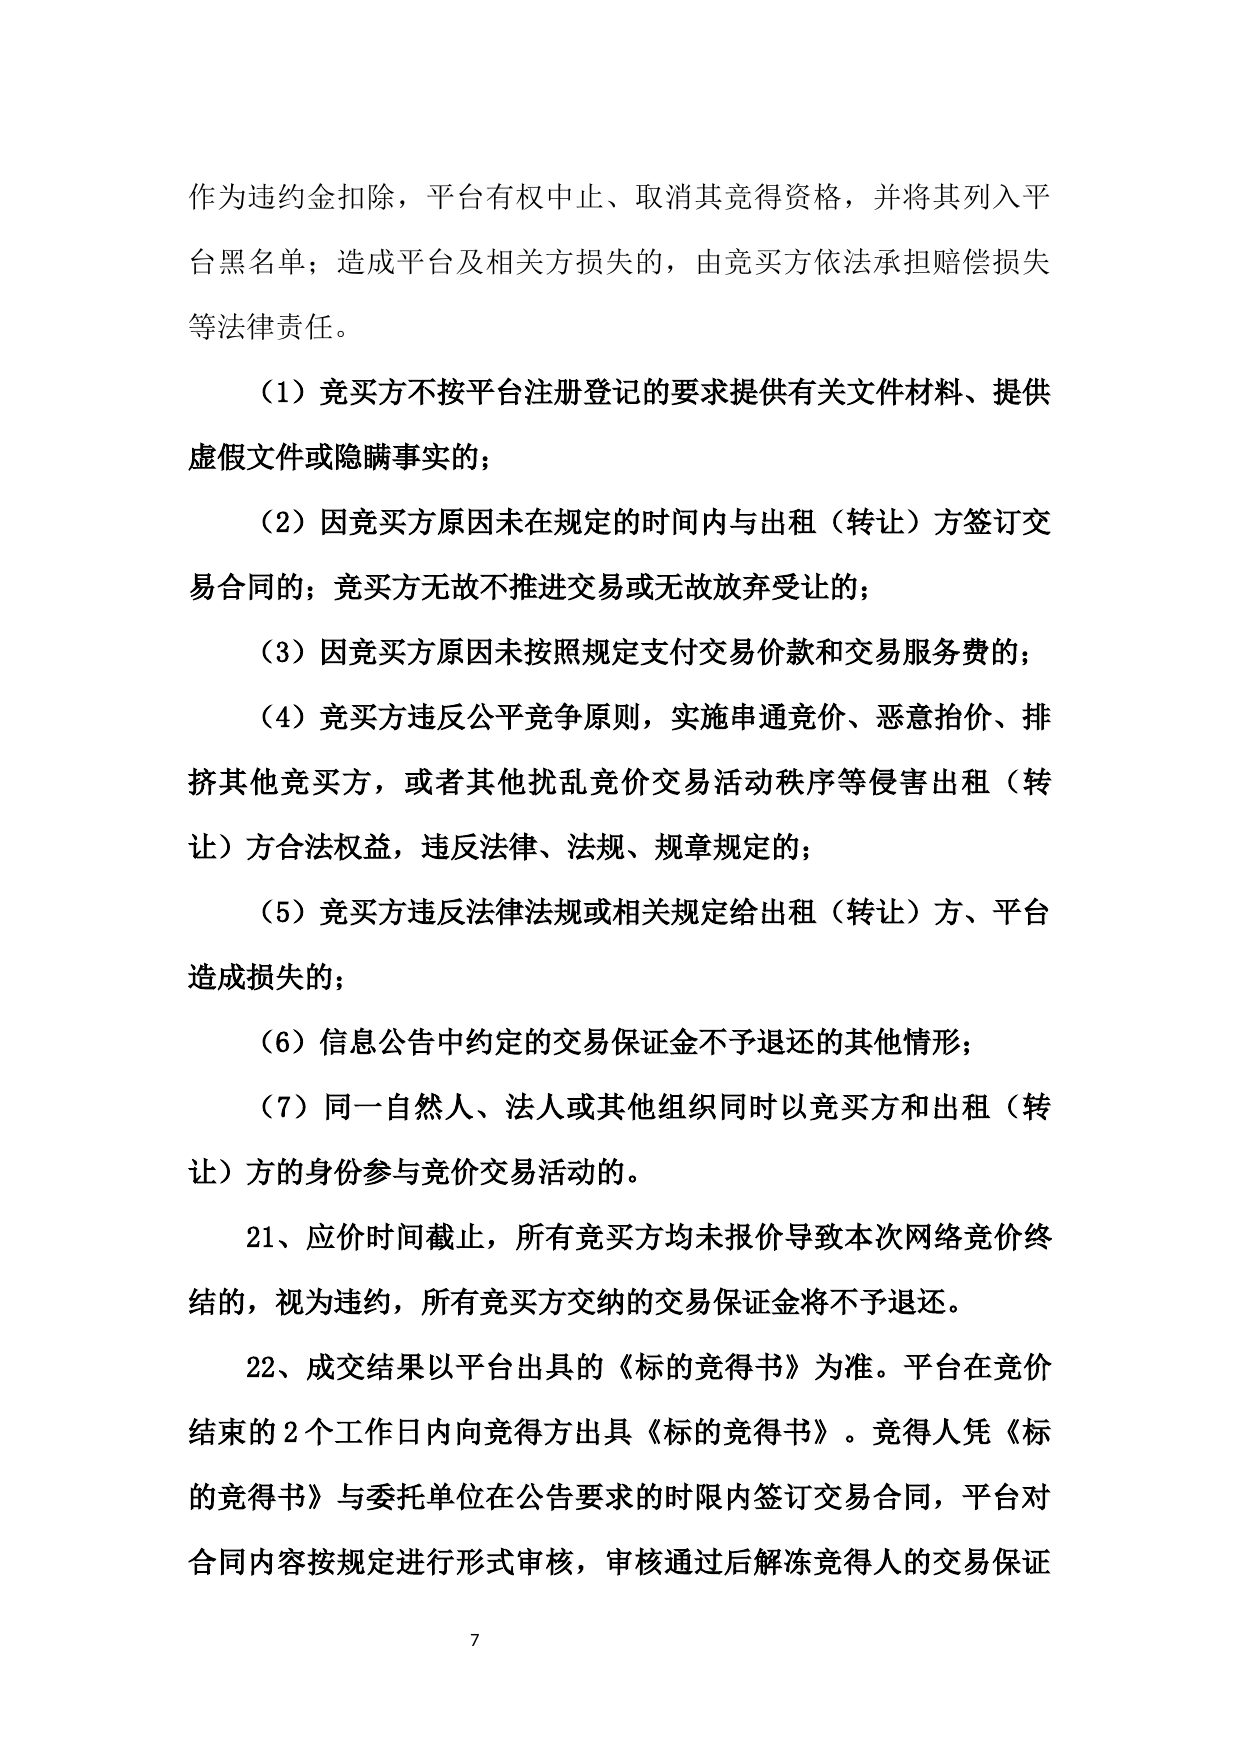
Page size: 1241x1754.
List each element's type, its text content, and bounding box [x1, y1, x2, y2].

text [187, 1332, 1053, 1592]
text 21、应价时间截止，所有竞买方均未报价导致本次网络竞价终结的，视为违约，所有竞买方交纳的交易保证金将不予退还。 [187, 1202, 1053, 1332]
text （5）竞买方违反法律法规或相关规定给出租（转让）方、平台造成损失的； [187, 877, 1053, 1007]
text （4）竞买方违反公平竞争原则，实施串通竞价、恶意抬价、排挤其他竞买方，或者其他扰乱竞价交易活动秩序等侵害出租（转让）方合法权益，违反法律、法规、规章规定的； [187, 682, 1053, 877]
text （7）同一自然人、法人或其他组织同时以竞买方和出租（转让）方的身份参与竞价交易活动的。 [187, 1072, 1053, 1202]
text （3）因竞买方原因未按照规定支付交易价款和交易服务费的； [187, 617, 1053, 682]
text （1）竞买方不按平台注册登记的要求提供有关文件材料、提供虚假文件或隐瞒事实的； [187, 357, 1053, 487]
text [187, 162, 1053, 357]
text （6）信息公告中约定的交易保证金不予退还的其他情形； [187, 1007, 1053, 1072]
text （2）因竞买方原因未在规定的时间内与出租（转让）方签订交易合同的；竞买方无故不推进交易或无故放弃受让的； [187, 487, 1053, 617]
